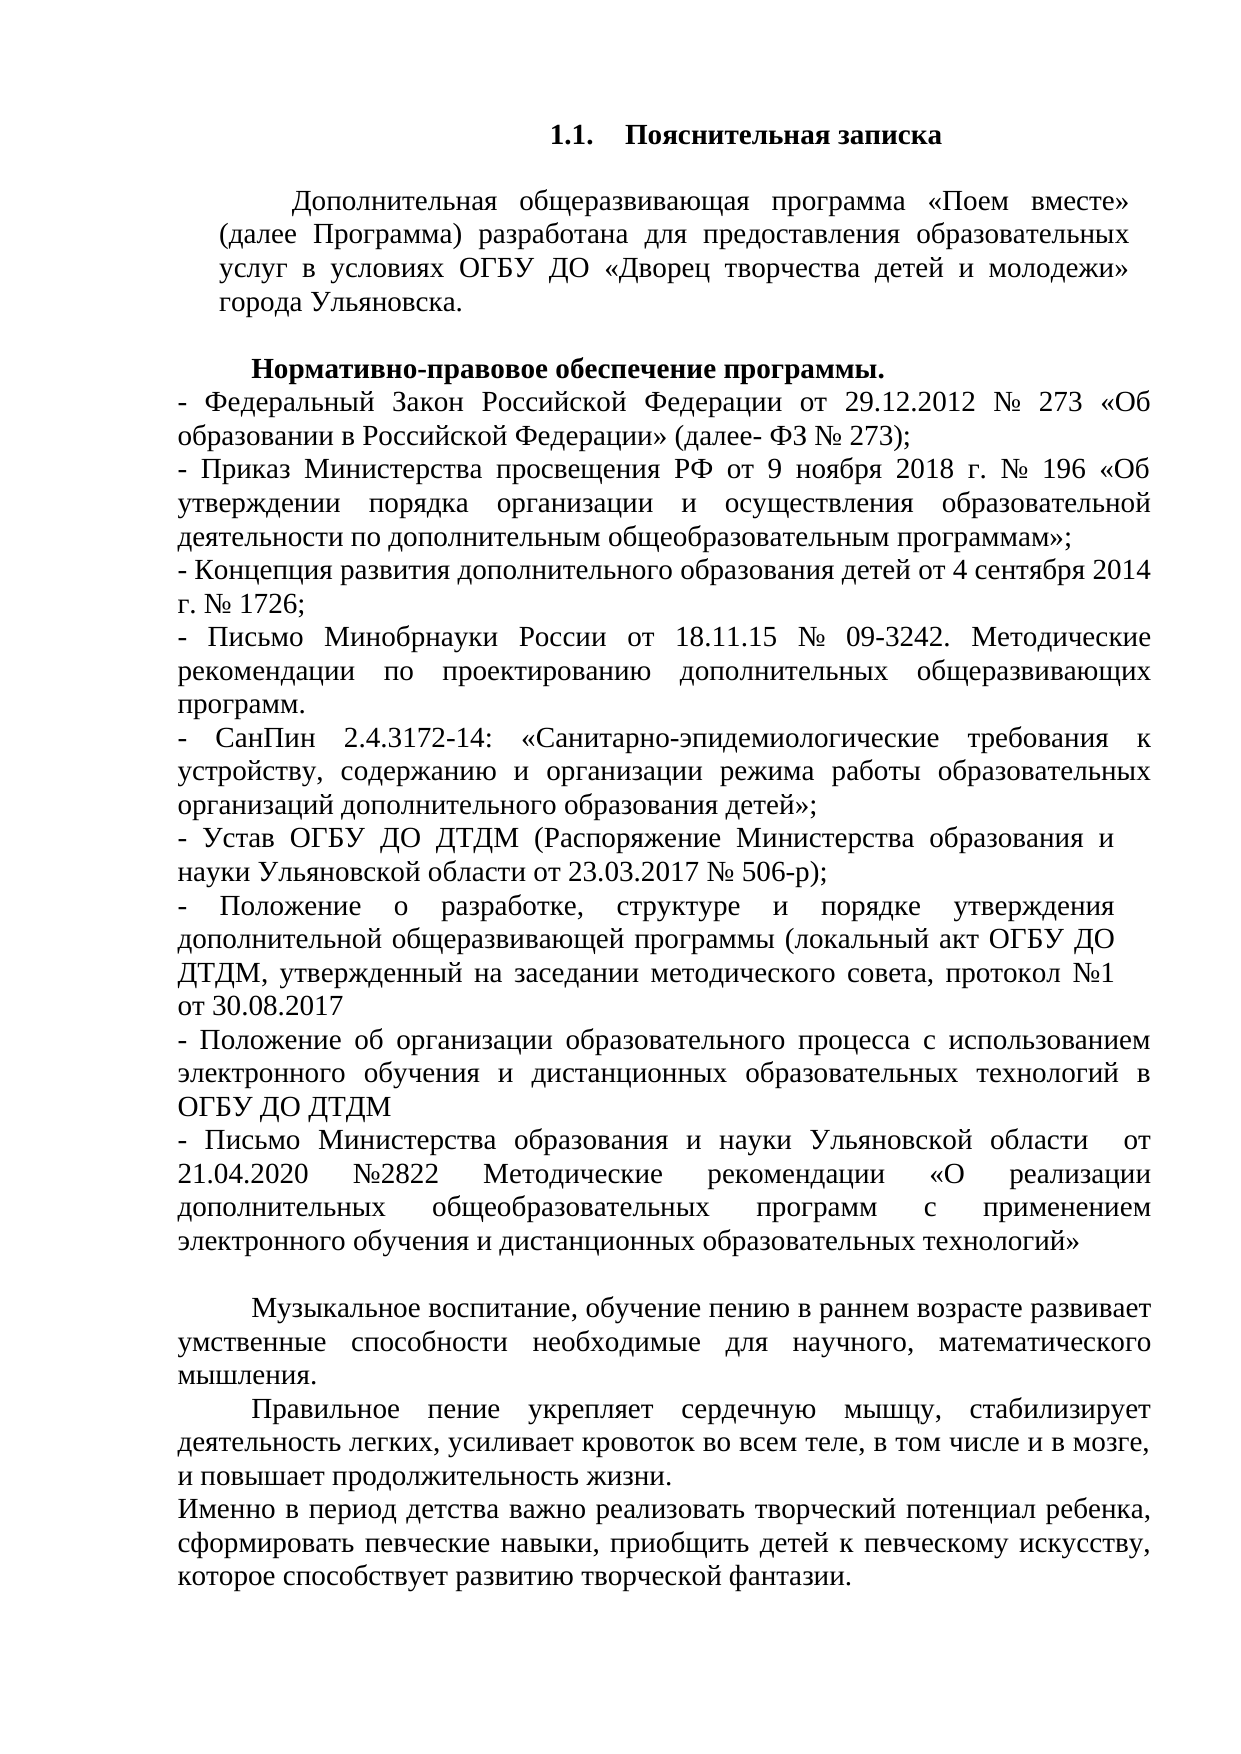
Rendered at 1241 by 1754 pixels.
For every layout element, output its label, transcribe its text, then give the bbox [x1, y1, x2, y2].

text - Концепция развития дополнительного образования детей от 4 сентября 2014 г. № 1726; [177, 552, 1152, 619]
text Правильное пение укрепляет сердечную мышцу, стабилизирует деятельность легких, усиливает кровоток во всем теле, в том числе и в мозге, и повышает продолжительность жизни. [177, 1391, 1152, 1491]
text - Приказ Министерства просвещения РФ от 9 ноября 2018 г. № 196 «Об утверждении порядка организации и осуществления образовательной деятельности по дополнительным общеобразовательным программам»; [177, 452, 1152, 552]
text Музыкальное воспитание, обучение пению в раннем возрасте развивает умственные способности необходимые для научного, математического мышления. [177, 1290, 1152, 1391]
text - Федеральный Закон Российской Федерации от 29.12.2012 № 273 «Об образовании в Российской Федерации» (далее- ФЗ № 273); [177, 384, 1152, 452]
text - Устав ОГБУ ДО ДТДМ (Распоряжение Министерства образования и науки Ульяновской области от 23.03.2017 № 506-р); [177, 821, 1115, 888]
list Пояснительная записка [549, 118, 1152, 151]
text Дополнительная общеразвивающая программа «Поем вместе» (далее Программа) разработана для предоставления образовательных услуг в условиях ОГБУ ДО «Дворец творчества детей и молодежи» города Ульяновска. [219, 183, 1130, 317]
text Именно в период детства важно реализовать творческий потенциал ребенка, сформировать певческие навыки, приобщить детей к певческому искусству, которое способствует развитию творческой фантазии. [177, 1491, 1152, 1592]
text - Письмо Минобрнауки России от 18.11.15 № 09-3242. Методические рекомендации по проектированию дополнительных общеразвивающих программ. [177, 619, 1152, 720]
text - Письмо Министерства образования и науки Ульяновской области от 21.04.2020 №2822 Методические рекомендации «О реализации дополнительных общеобразовательных программ с применением электронного обучения и дистанционных образовательных технологий» [177, 1122, 1152, 1257]
text - Положение об организации образовательного процесса с использованием электронного обучения и дистанционных образовательных технологий в ОГБУ ДО ДТДМ [177, 1022, 1152, 1122]
text - Положение о разработке, структуре и порядке утверждения дополнительной общеразвивающей программы (локальный акт ОГБУ ДО ДТДМ, утвержденный на заседании методического совета, протокол №1 от 30.08.2017 [177, 888, 1116, 1022]
text - СанПин 2.4.3172-14: «Санитарно-эпидемиологические требования к устройству, содержанию и организации режима работы образовательных организаций дополнительного образования детей»; [177, 720, 1152, 821]
text Нормативно-правовое обеспечение программы. [177, 351, 1152, 384]
